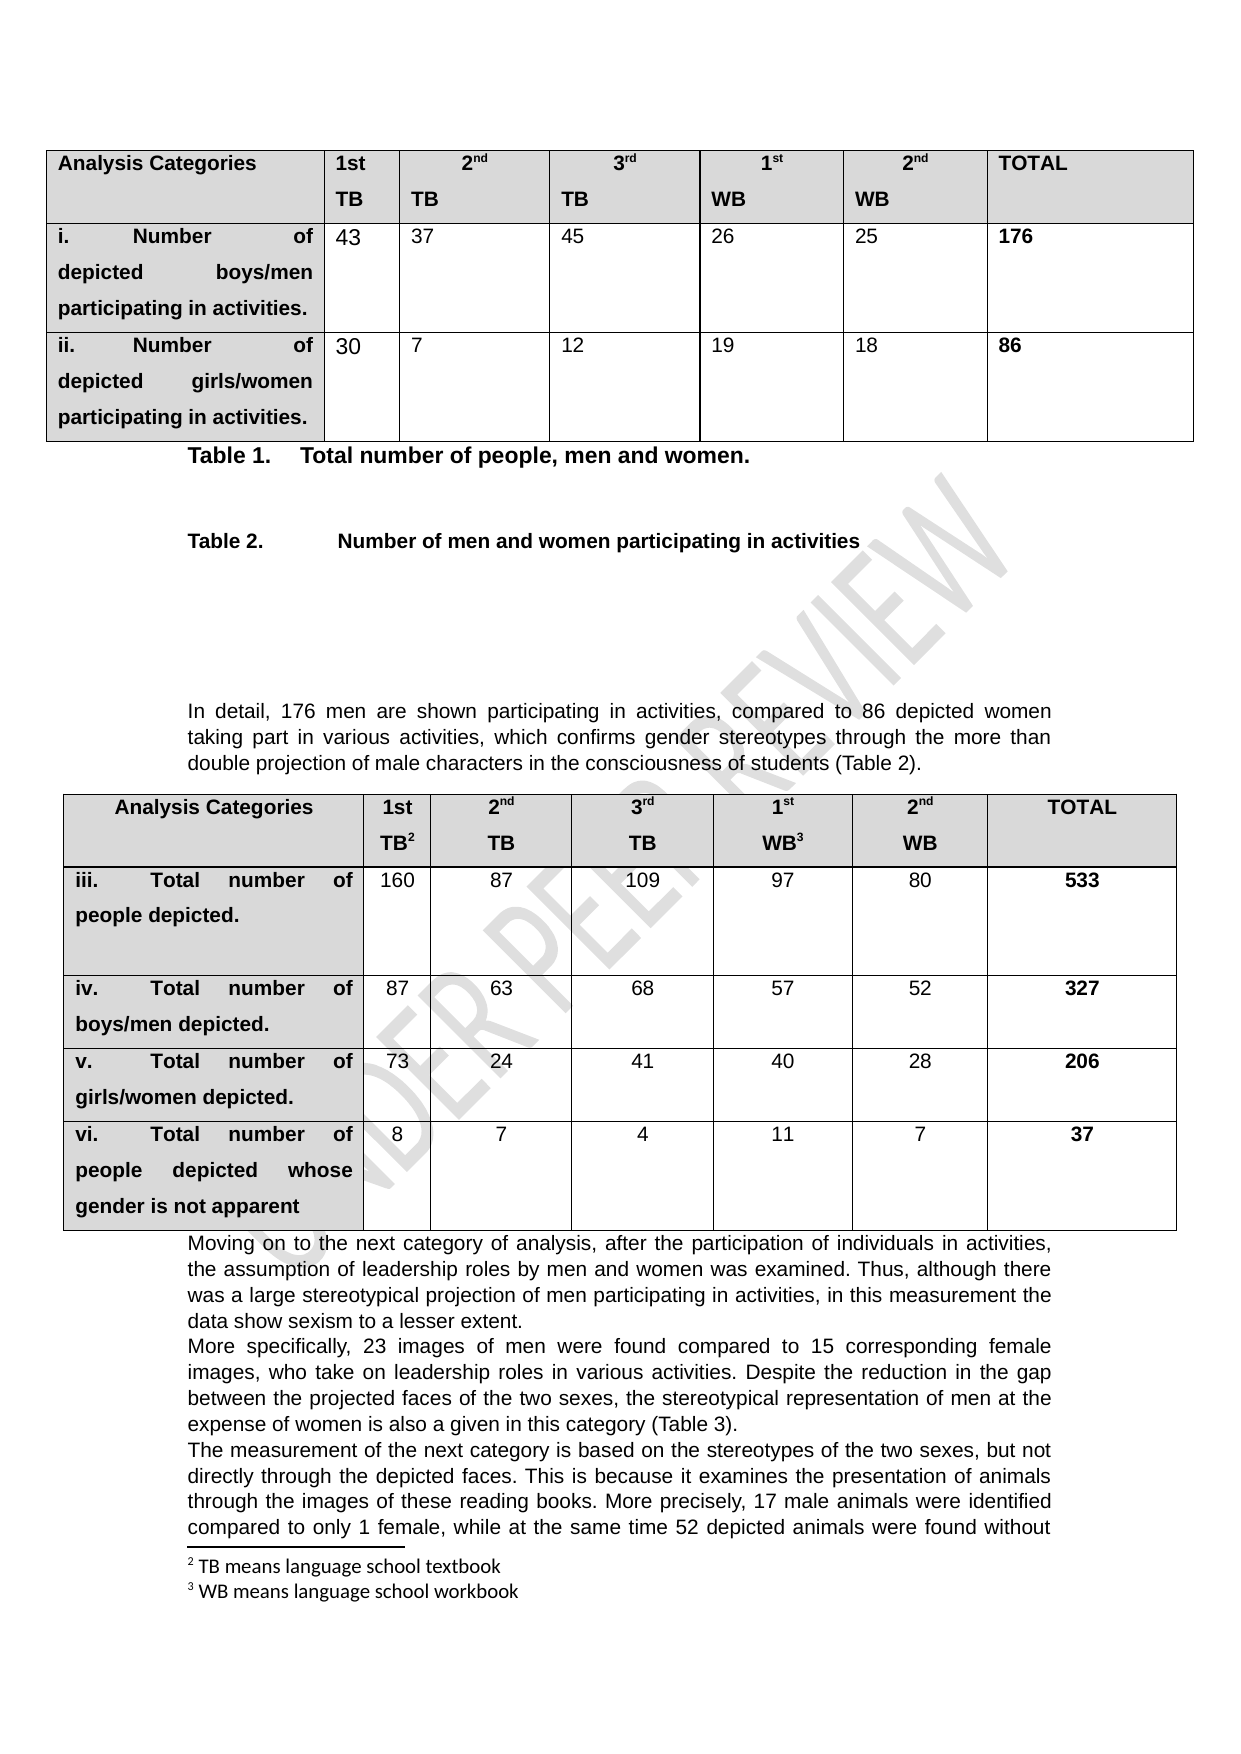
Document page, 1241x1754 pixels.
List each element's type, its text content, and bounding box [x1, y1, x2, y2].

table_cell 24 [431, 1049, 571, 1121]
table_cell 176 [988, 224, 1193, 332]
table_header Analysis Categories [47, 151, 324, 223]
table_cell Total number of girls/women depicted. [64, 1049, 363, 1121]
table_cell 37 [400, 224, 549, 332]
table_cell Total number of boys/men depicted. [64, 976, 363, 1048]
table_cell 28 [853, 1049, 987, 1121]
table_cell 533 [988, 868, 1176, 975]
text Table 2. Number of men and women participating in activities [187, 529, 1053, 553]
table_header Analysis Categories [64, 795, 363, 866]
table_header 1st WB [701, 151, 843, 223]
table_cell Total number of people depicted. [64, 868, 363, 975]
table_cell Total number of people depicted whose gender is not apparent [64, 1122, 363, 1230]
table_header TOTAL [988, 151, 1193, 223]
table_header 1st WB [714, 795, 852, 866]
table_cell 26 [701, 224, 843, 332]
table_cell 7 [853, 1122, 987, 1230]
text In detail, 176 men are shown participating in activities, compared to 86 depicted women taking part in various activities, which confirms gender stereotypes through the more than double projection of male characters in the consciousness of students (Table 2). [187, 699, 1053, 775]
table_cell 18 [844, 333, 987, 441]
table_cell 97 [714, 868, 852, 975]
table_cell 57 [714, 976, 852, 1048]
table_cell 68 [572, 976, 713, 1048]
table_cell 25 [844, 224, 987, 332]
table_cell 19 [701, 333, 843, 441]
table_header 2nd WB [844, 151, 987, 223]
table_cell 41 [572, 1049, 713, 1121]
table_cell 30 [325, 333, 399, 441]
table_cell 37 [988, 1122, 1176, 1230]
table_cell Number of depicted boys/men participating in activities. [47, 224, 324, 332]
table_cell 86 [988, 333, 1193, 441]
table_cell 11 [714, 1122, 852, 1230]
text More specifically, 23 images of men were found compared to 15 corresponding female images, who take on leadership roles in various activities. Despite the reduction in the gap between the projected faces of the two sexes, the stereotypical representation of men at the expense of women is also a given in this category (Table 3). [187, 1334, 1053, 1436]
table_cell 7 [400, 333, 549, 441]
table_cell 87 [364, 976, 430, 1048]
table_header 1st TB [325, 151, 399, 223]
table_cell 327 [988, 976, 1176, 1048]
table_cell 87 [431, 868, 571, 975]
table_cell Number of depicted girls/women participating in activities. [47, 333, 324, 441]
table_cell 109 [572, 868, 713, 975]
table_cell 80 [853, 868, 987, 975]
table_header 2nd TB [400, 151, 549, 223]
table_cell 40 [714, 1049, 852, 1121]
text Table 1. Total number of people, men and women. [187, 442, 1053, 468]
table_cell 45 [550, 224, 699, 332]
table_cell 63 [431, 976, 571, 1048]
table_cell 7 [431, 1122, 571, 1230]
table_cell 12 [550, 333, 699, 441]
table_cell 73 [364, 1049, 430, 1121]
table_header TOTAL [988, 795, 1176, 866]
table_header 3rd TB [572, 795, 713, 866]
table_cell 206 [988, 1049, 1176, 1121]
table_header 3rd TB [550, 151, 699, 223]
table_header 2nd TB [431, 795, 571, 866]
table_cell 160 [364, 868, 430, 975]
table_cell 8 [364, 1122, 430, 1230]
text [187, 1438, 1053, 1539]
text Moving on to the next category of analysis, after the participation of individuals in activities, the assumption of leadership roles by men and women was examined. Thus, although there was a large stereotypical projection of men participating in activities, in this measurement the data show sexism to a lesser extent. [187, 1231, 1053, 1332]
table_cell 43 [325, 224, 399, 332]
table_cell 4 [572, 1122, 713, 1230]
table_cell 52 [853, 976, 987, 1048]
table_header 2nd WB [853, 795, 987, 866]
table_header 1st TB [364, 795, 430, 866]
